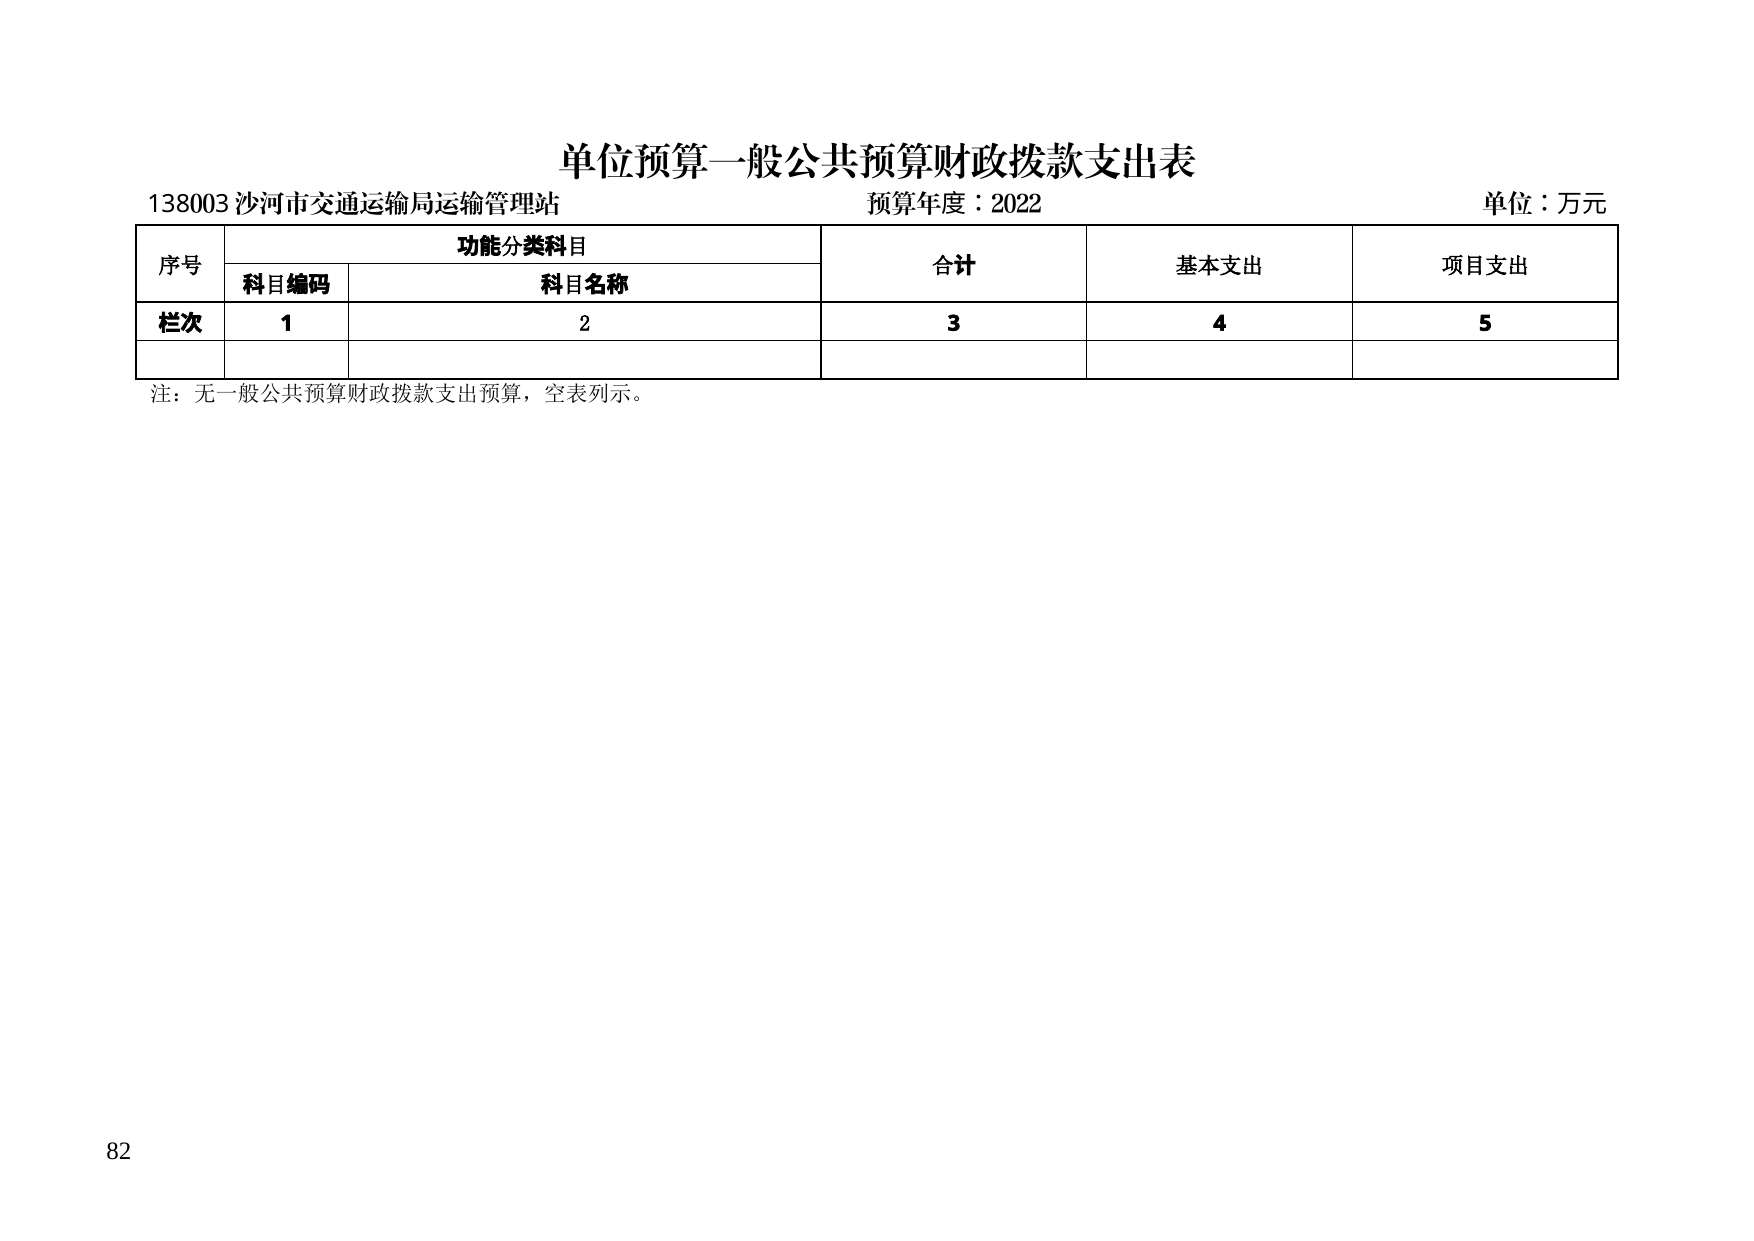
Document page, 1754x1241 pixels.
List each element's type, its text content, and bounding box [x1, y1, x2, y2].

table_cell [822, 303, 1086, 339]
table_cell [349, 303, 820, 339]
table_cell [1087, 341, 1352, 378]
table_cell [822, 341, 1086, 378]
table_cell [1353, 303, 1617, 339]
text 注：无一般公共预算财政拨款支出预算，空表列示。 [106, 379, 1648, 404]
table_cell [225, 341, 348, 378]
text 单位预算一般公共预算财政拨款支出表 [106, 142, 1648, 186]
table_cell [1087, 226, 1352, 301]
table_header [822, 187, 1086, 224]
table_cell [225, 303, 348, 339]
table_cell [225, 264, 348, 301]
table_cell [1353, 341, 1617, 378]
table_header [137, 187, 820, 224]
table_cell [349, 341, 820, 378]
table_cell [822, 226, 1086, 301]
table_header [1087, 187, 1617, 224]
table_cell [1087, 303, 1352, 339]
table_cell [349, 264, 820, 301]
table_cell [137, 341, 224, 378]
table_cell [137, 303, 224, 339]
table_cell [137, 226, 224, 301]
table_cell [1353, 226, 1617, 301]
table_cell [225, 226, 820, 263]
